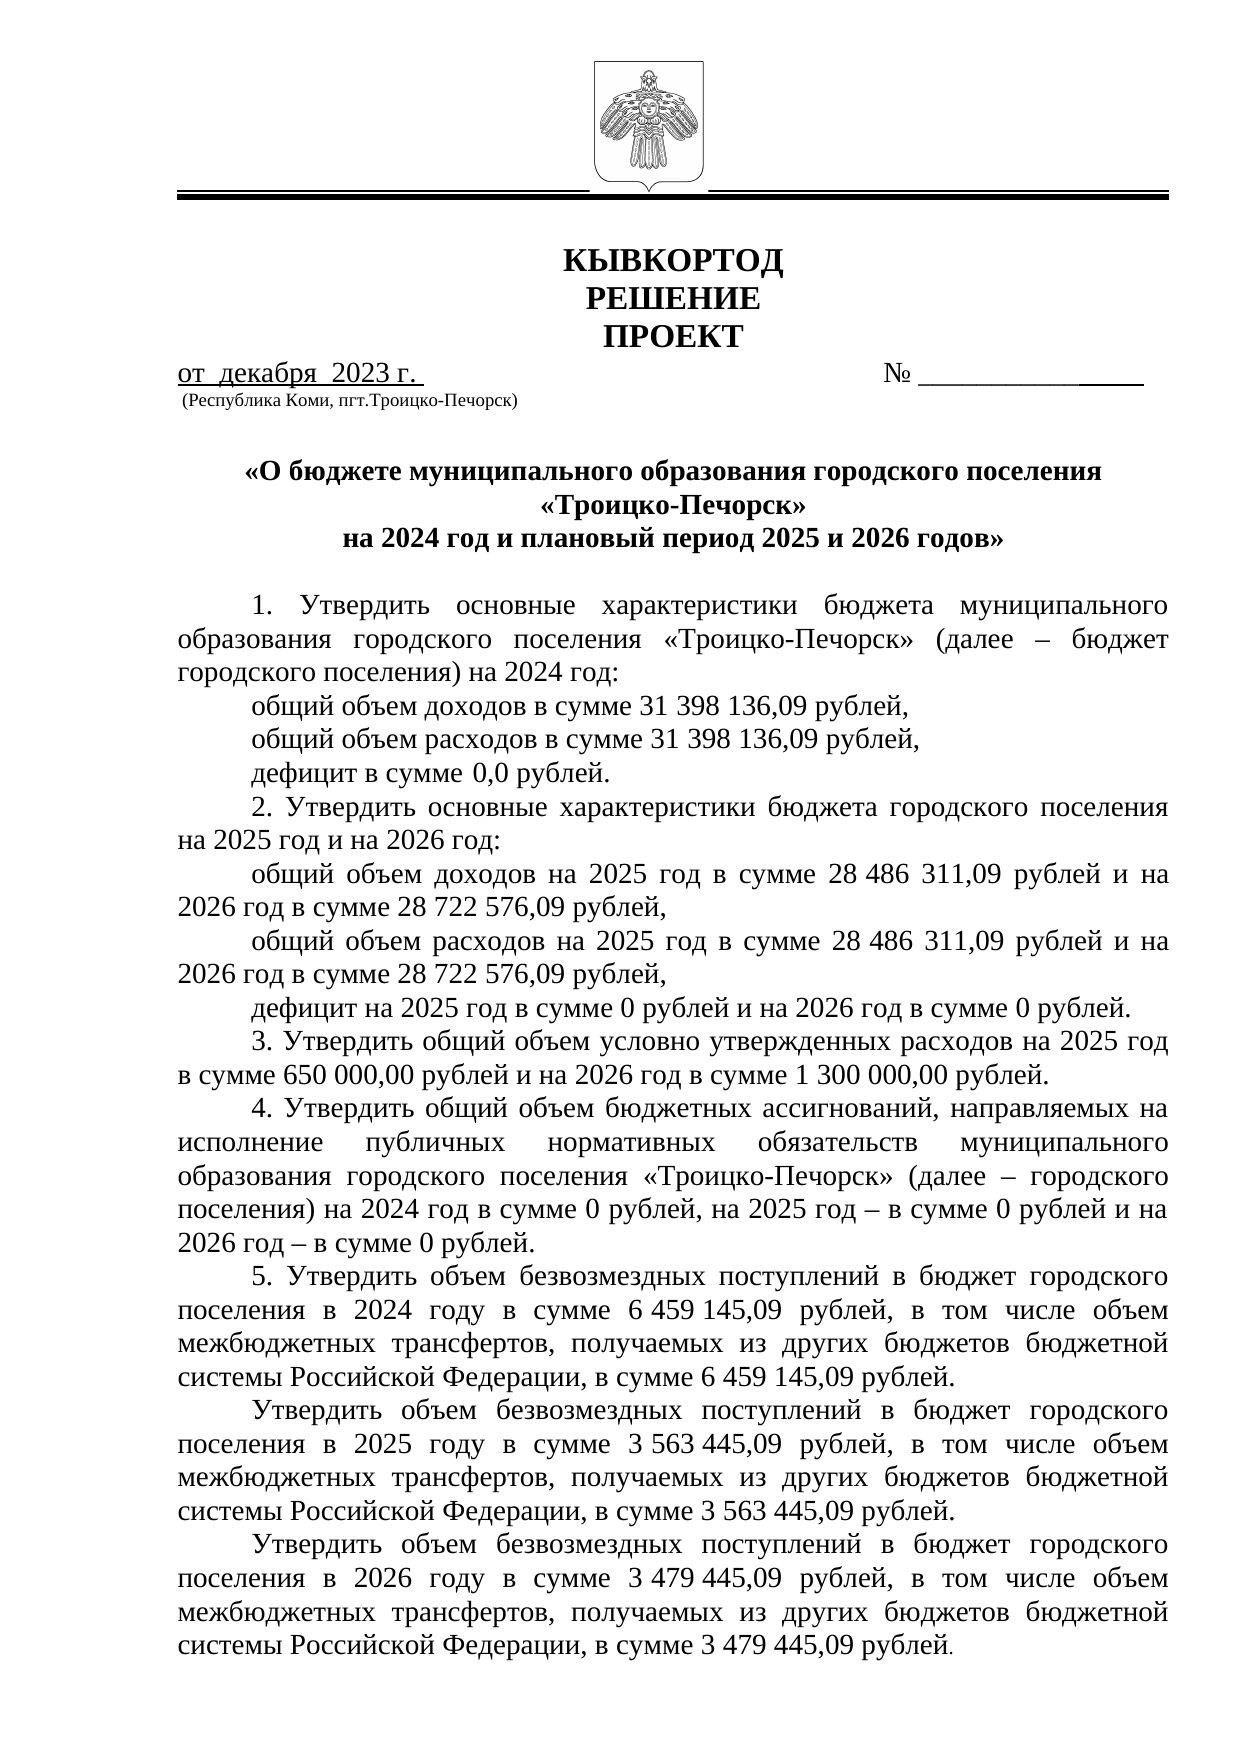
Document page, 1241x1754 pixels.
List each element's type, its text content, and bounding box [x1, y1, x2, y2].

text 5. Утвердить объем безвозмездных поступлений в бюджет городского поселения в 2024 году в сумме 6 459 145,09 рублей, в том числе объем межбюджетных трансфертов, получаемых из других бюджетов бюджетной системы Российской Федерации, в сумме 6 459 145,09 рублей. [177, 1258, 1169, 1392]
text РЕШЕНИЕ [177, 278, 1169, 317]
text общий объем расходов на 2025 год в сумме 28 486 311,09 рублей и на 2026 год в сумме 28 722 576,09 рублей, [177, 923, 1169, 990]
text ПРОЕКТ [177, 317, 1169, 355]
text 1. Утвердить основные характеристики бюджета муниципального образования городского поселения «Троицко-Печорск» (далее – бюджет городского поселения) на 2024 год: [177, 587, 1169, 688]
text общий объем доходов на 2025 год в сумме 28 486 311,09 рублей и на 2026 год в сумме 28 722 576,09 рублей, [177, 856, 1169, 923]
text дефицит на 2025 год в сумме 0 рублей и на 2026 год в сумме 0 рублей. [177, 990, 1169, 1023]
picture [589, 61, 709, 194]
text Утвердить объем безвозмездных поступлений в бюджет городского поселения в 2025 году в сумме 3 563 445,09 рублей, в том числе объем межбюджетных трансфертов, получаемых из других бюджетов бюджетной системы Российской Федерации, в сумме 3 563 445,09 рублей. [177, 1392, 1169, 1527]
text общий объем расходов в сумме 31 398 136,09 рублей, [177, 722, 1169, 755]
text 3. Утвердить общий объем условно утвержденных расходов на 2025 год в сумме 650 000,00 рублей и на 2026 год в сумме 1 300 000,00 рублей. [177, 1023, 1169, 1091]
text (Республика Коми, пгт.Троицко-Печорск) [177, 389, 1169, 410]
text от декабря 2023 г. № ___________ [177, 355, 1169, 389]
text «Троицко-Печорск» [177, 487, 1169, 520]
text общий объем доходов в сумме 31 398 136,09 рублей, [177, 688, 1169, 722]
text «О бюджете муниципального образования городского поселения [177, 453, 1169, 487]
text на 2024 год и плановый период 2025 и 2026 годов» [177, 520, 1169, 554]
text Утвердить объем безвозмездных поступлений в бюджет городского поселения в 2026 году в сумме 3 479 445,09 рублей, в том числе объем межбюджетных трансфертов, получаемых из других бюджетов бюджетной системы Российской Федерации, в сумме 3 479 445,09 рублей. [177, 1527, 1169, 1661]
text 2. Утвердить основные характеристики бюджета городского поселения на 2025 год и на 2026 год: [177, 789, 1169, 856]
text КЫВКОРТОД [177, 240, 1169, 278]
text 4. Утвердить общий объем бюджетных ассигнований, направляемых на исполнение публичных нормативных обязательств муниципального образования городского поселения «Троицко-Печорск» (далее – городского поселения) на 2024 год в сумме 0 рублей, на 2025 год – в сумме 0 рублей и на 2026 год – в сумме 0 рублей. [177, 1091, 1169, 1258]
text дефицит в сумме 0,0 рублей. [177, 755, 1169, 789]
